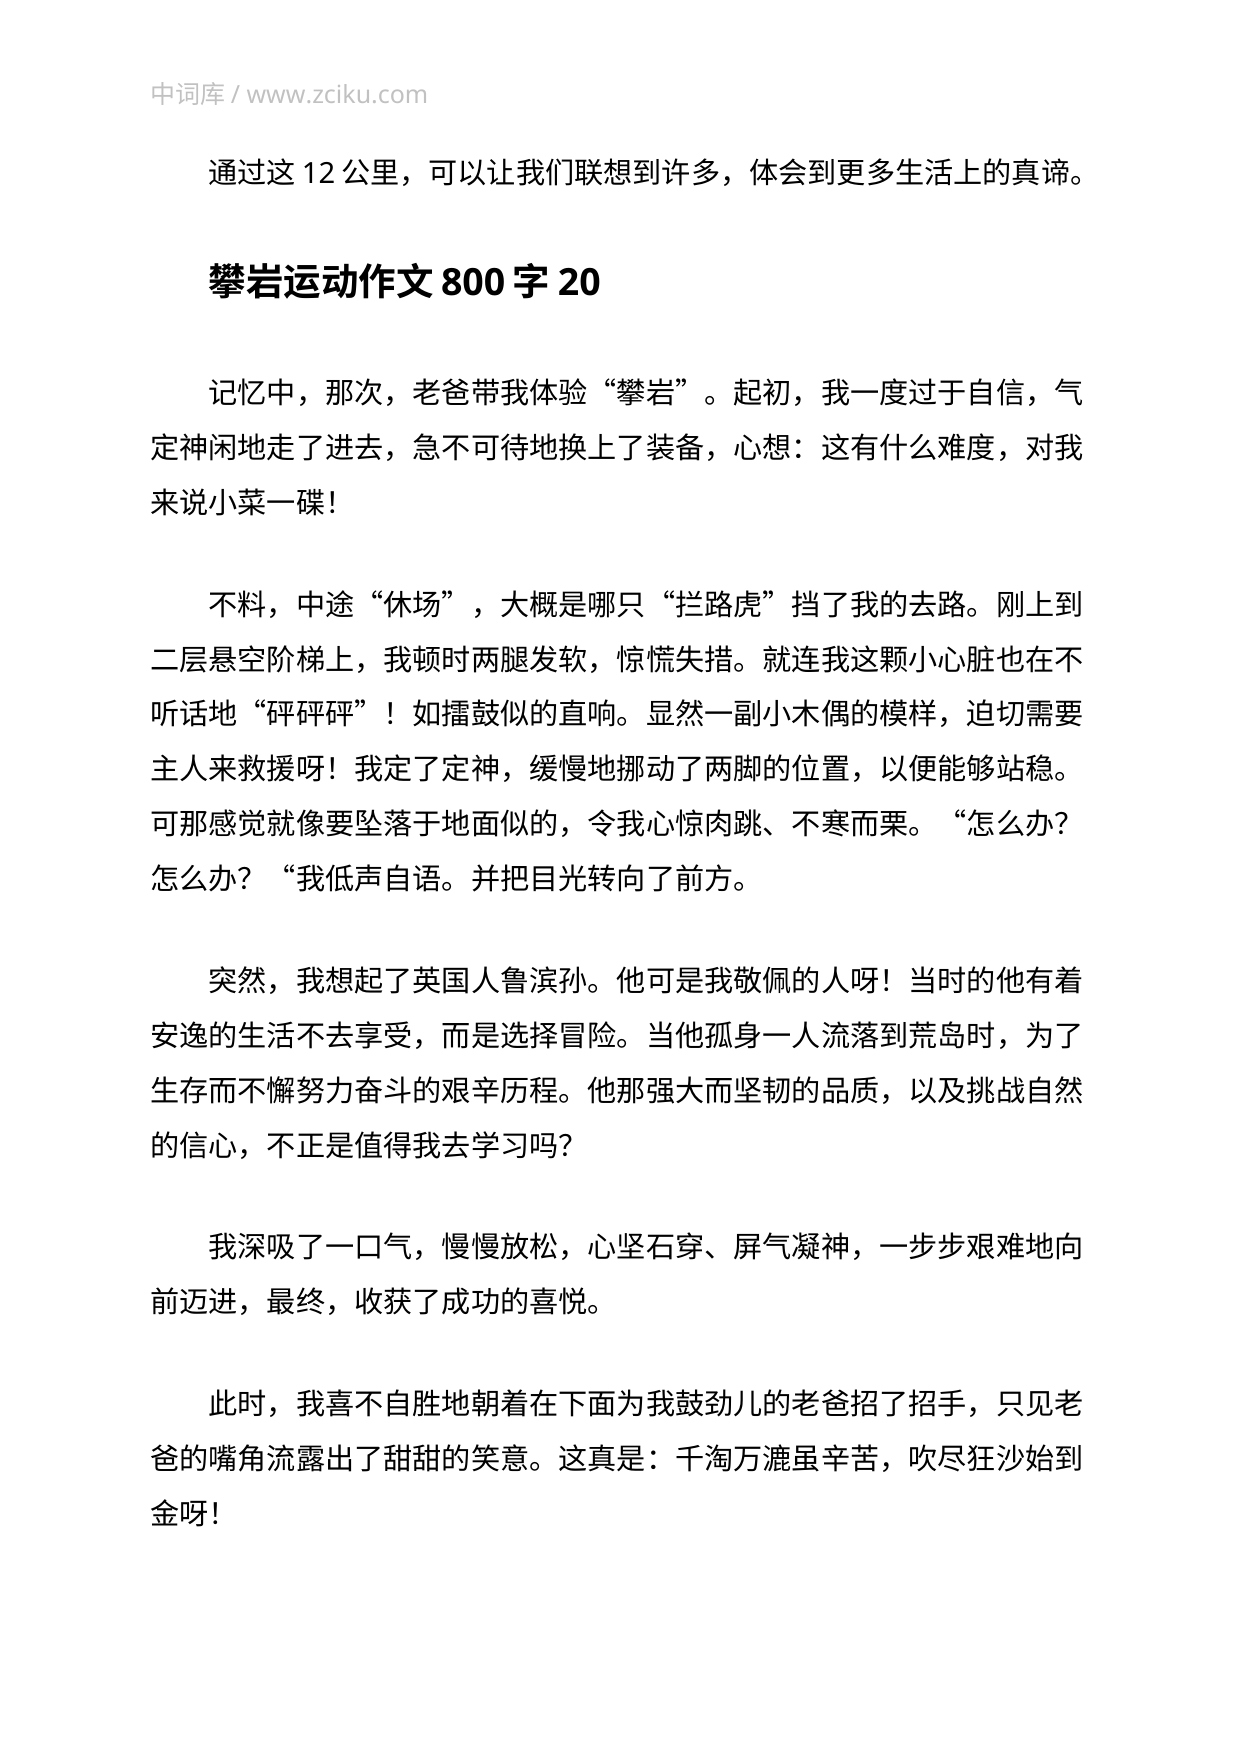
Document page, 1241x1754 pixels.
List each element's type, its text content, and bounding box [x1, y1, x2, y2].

text 此时，我喜不自胜地朝着在下面为我鼓劲儿的老爸招了招手，只见老爸的嘴角流露出了甜甜的笑意。这真是：千淘万漉虽辛苦，吹尽狂沙始到金呀！ [150, 1381, 1090, 1533]
text 不料，中途“休场”，大概是哪只“拦路虎”挡了我的去路。刚上到二层悬空阶梯上，我顿时两腿发软，惊慌失措。就连我这颗小心脏也在不听话地“砰砰砰”！如擂鼓似的直响。显然一副小木偶的模样，迫切需要主人来救援呀！我定了定神，缓慢地挪动了两脚的位置，以便能够站稳。可那感觉就像要坠落于地面似的，令我心惊肉跳、不寒而栗。“怎么办？怎么办？“我低声自语。并把目光转向了前方。 [150, 581, 1090, 898]
text 记忆中，那次，老爸带我体验“攀岩”。起初，我一度过于自信，气定神闲地走了进去，急不可待地换上了装备，心想：这有什么难度，对我来说小菜一碟！ [150, 369, 1090, 522]
text 突然，我想起了英国人鲁滨孙。他可是我敬佩的人呀！当时的他有着安逸的生活不去享受，而是选择冒险。当他孤身一人流落到荒岛时，为了生存而不懈努力奋斗的艰辛历程。他那强大而坚韧的品质，以及挑战自然的信心，不正是值得我去学习吗？ [150, 957, 1090, 1164]
text 通过这12公里，可以让我们联想到许多，体会到更多生活上的真谛。 [150, 150, 1090, 192]
text 我深吸了一口气，慢慢放松，心坚石穿、屏气凝神，一步步艰难地向前迈进，最终，收获了成功的喜悦。 [150, 1224, 1090, 1321]
text 攀岩运动作文800字20 [150, 252, 1090, 306]
